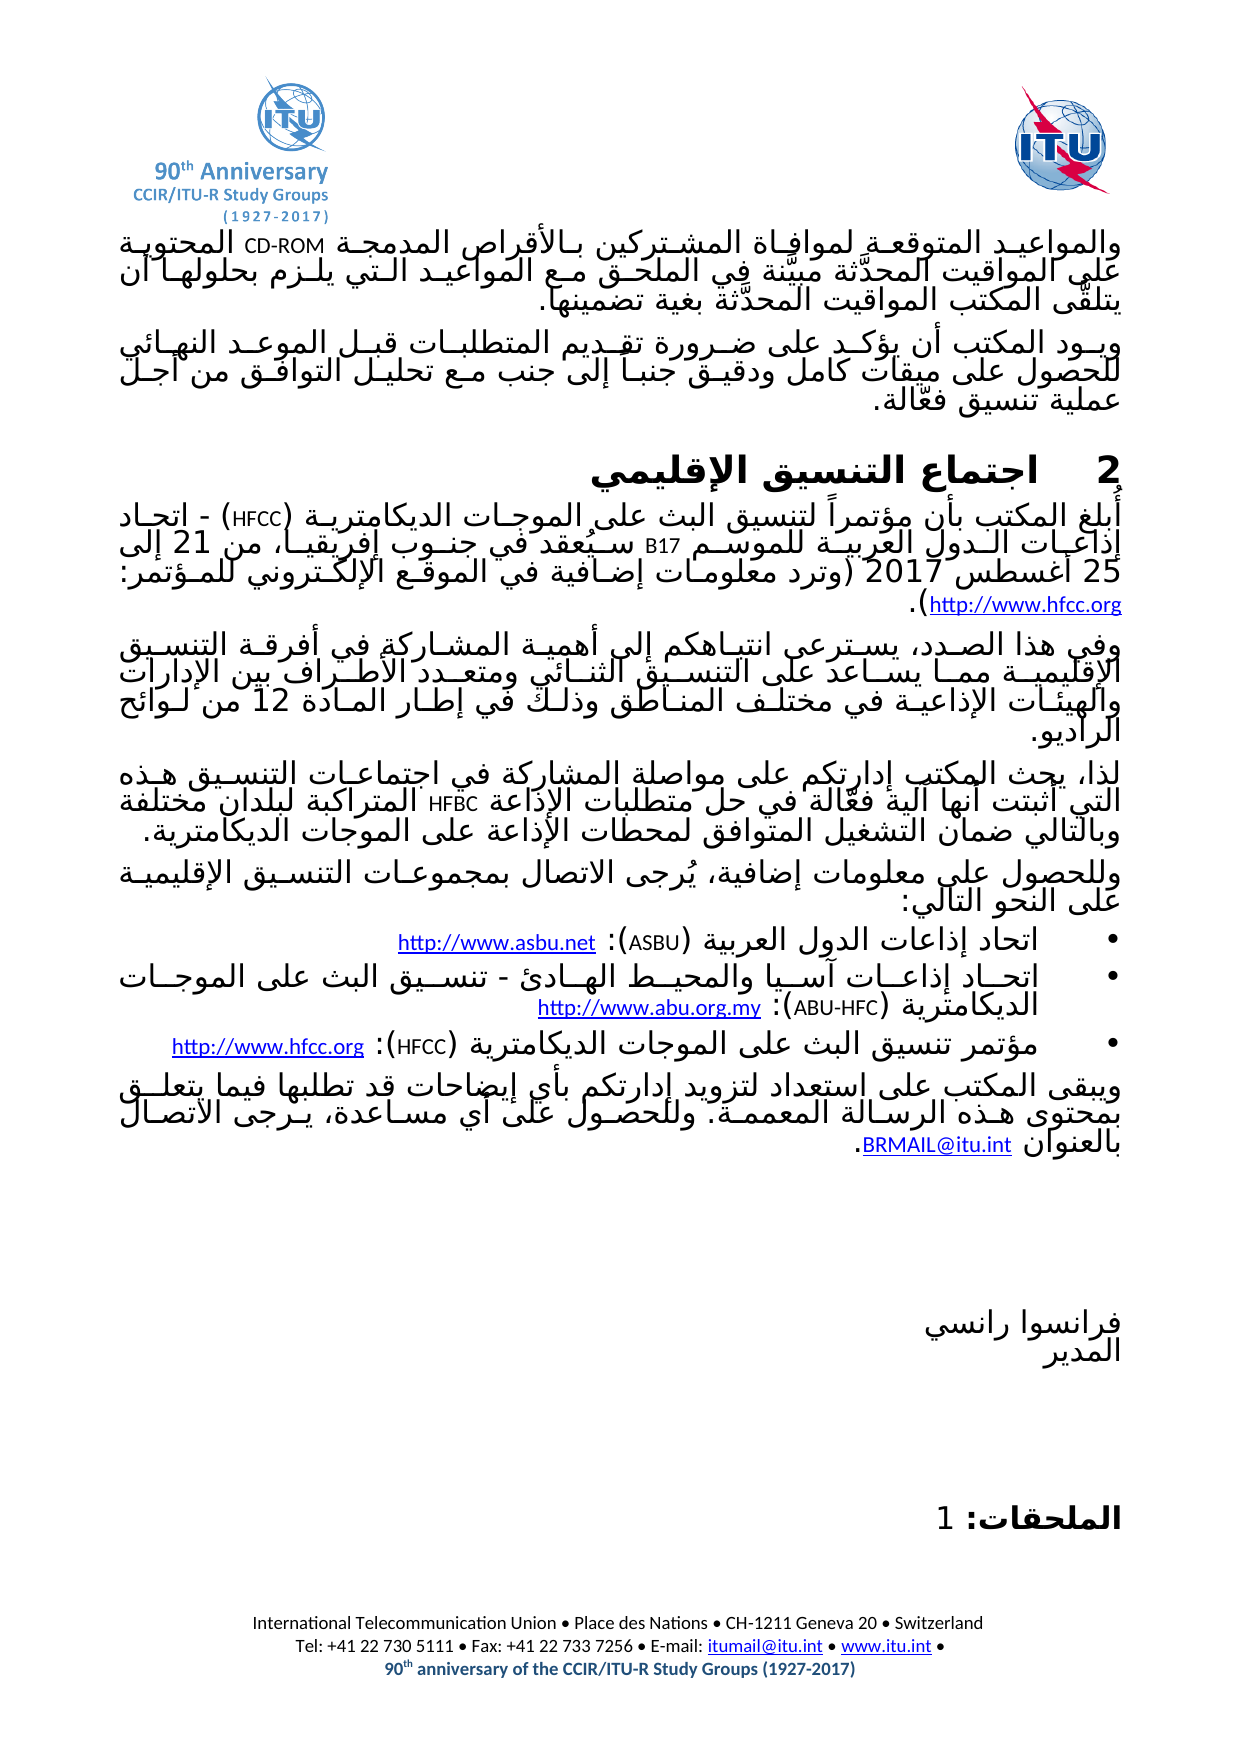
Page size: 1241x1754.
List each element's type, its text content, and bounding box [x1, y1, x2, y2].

text • مؤتمر تنسيق البث على الموجات الديكامترية (HFCC): http://www.hfcc.org [684, 1031, 1122, 1060]
text لذا، يحث المكتب إدارتكم على مواصلة المشاركة في اجتماعات التنسيق هذه التي أثبتت أنها آلية فعّالة في حل متطلبات الإذاعة HFBC المتراكبة لبلدان مختلفة وبالتالي ضمان التشغيل المتوافق لمحطات الإذاعة على الموجات الديكامترية. [118, 761, 1122, 848]
subtitle 2 اجتماع التنسيق الإقليمي [118, 455, 725, 490]
text • اتحاد إذاعات الدول العربية (ASBU): http://www.asbu.net [118, 927, 773, 956]
text الملحقات: 1 [118, 1506, 1122, 1535]
text والمواعيد المتوقعة لموافاة المشتركين بالأقراص المدمجة CD-ROM المحتوية على المواقيت المحدَّثة مبيَّنة في الملحق مع المواعيد التي يلزم بحلولها أن يتلقَّى المكتب المواقيت المحدَّثة بغية تضمينها. [118, 231, 1122, 318]
subtitle 2 اجتماع التنسيق الإقليمي [787, 455, 1122, 490]
text وفي هذا الصدد، يسترعى انتباهكم إلى أهمية المشاركة في أفرقة التنسيق الإقليمية مما يساعد على التنسيق الثنائي ومتعدد الأطراف بين الإدارات والهيئات الإذاعية في مختلف المناطق وذلك في إطار المادة 12 من لوائح الراديو. [118, 632, 1122, 748]
title ويبقى ال‍مكتب على استعداد لتزويد إدارتكم بأي إيضاحات قد تطلبها فيما يتعلق بمحتوى هذه الرسالة ال‍معممة. وللحصول على أي مساعدة، يرجى الاتصال بالعنوان BRMAIL@itu.int. [118, 1073, 1122, 1160]
text • اتحاد إذاعات الدول العربية (ASBU): http://www.asbu.net [745, 927, 1122, 956]
text وللحصول على معلومات إضافية، يُرجى الاتصال بمجموعات التنسيق الإقليمية على النحو التالي: [118, 861, 1122, 919]
text أُبلغ المكتب بأن مؤتمراً لتنسيق البث على الموجات الديكامترية (HFCC) - اتحاد إذاعات الدول العربية للموسم B17 سيُعقد في جنوب إفريقيا، من 21 إلى 25 أغسطس 2017 (وترد معلومات إضافية في الموقع الإلكتروني للمؤتمر: http://www.hfcc.org). [118, 503, 1122, 619]
text • اتحاد إذاعات آسيا والمحيط الهادئ - تنسيق البث على الموجات الديكامترية (ABU-HFC): http://www.abu.org.my [118, 965, 1122, 1023]
text • مؤتمر تنسيق البث على الموجات الديكامترية (HFCC): http://www.hfcc.org [118, 1031, 713, 1060]
text فرانسوا رانسي المدير [118, 1310, 1122, 1368]
picture [129, 73, 333, 229]
subtitle 2 اجتماع التنسيق الإقليمي [713, 455, 883, 490]
text ويود المكتب أن يؤكد على ضرورة تقديم المتطلبات قبل الموعد النهائي للحصول على ميقات كامل ودقيق جنباً إلى جنب مع تحليل التوافق من أجل عملية تنسيق فعّالة. [118, 330, 1122, 418]
